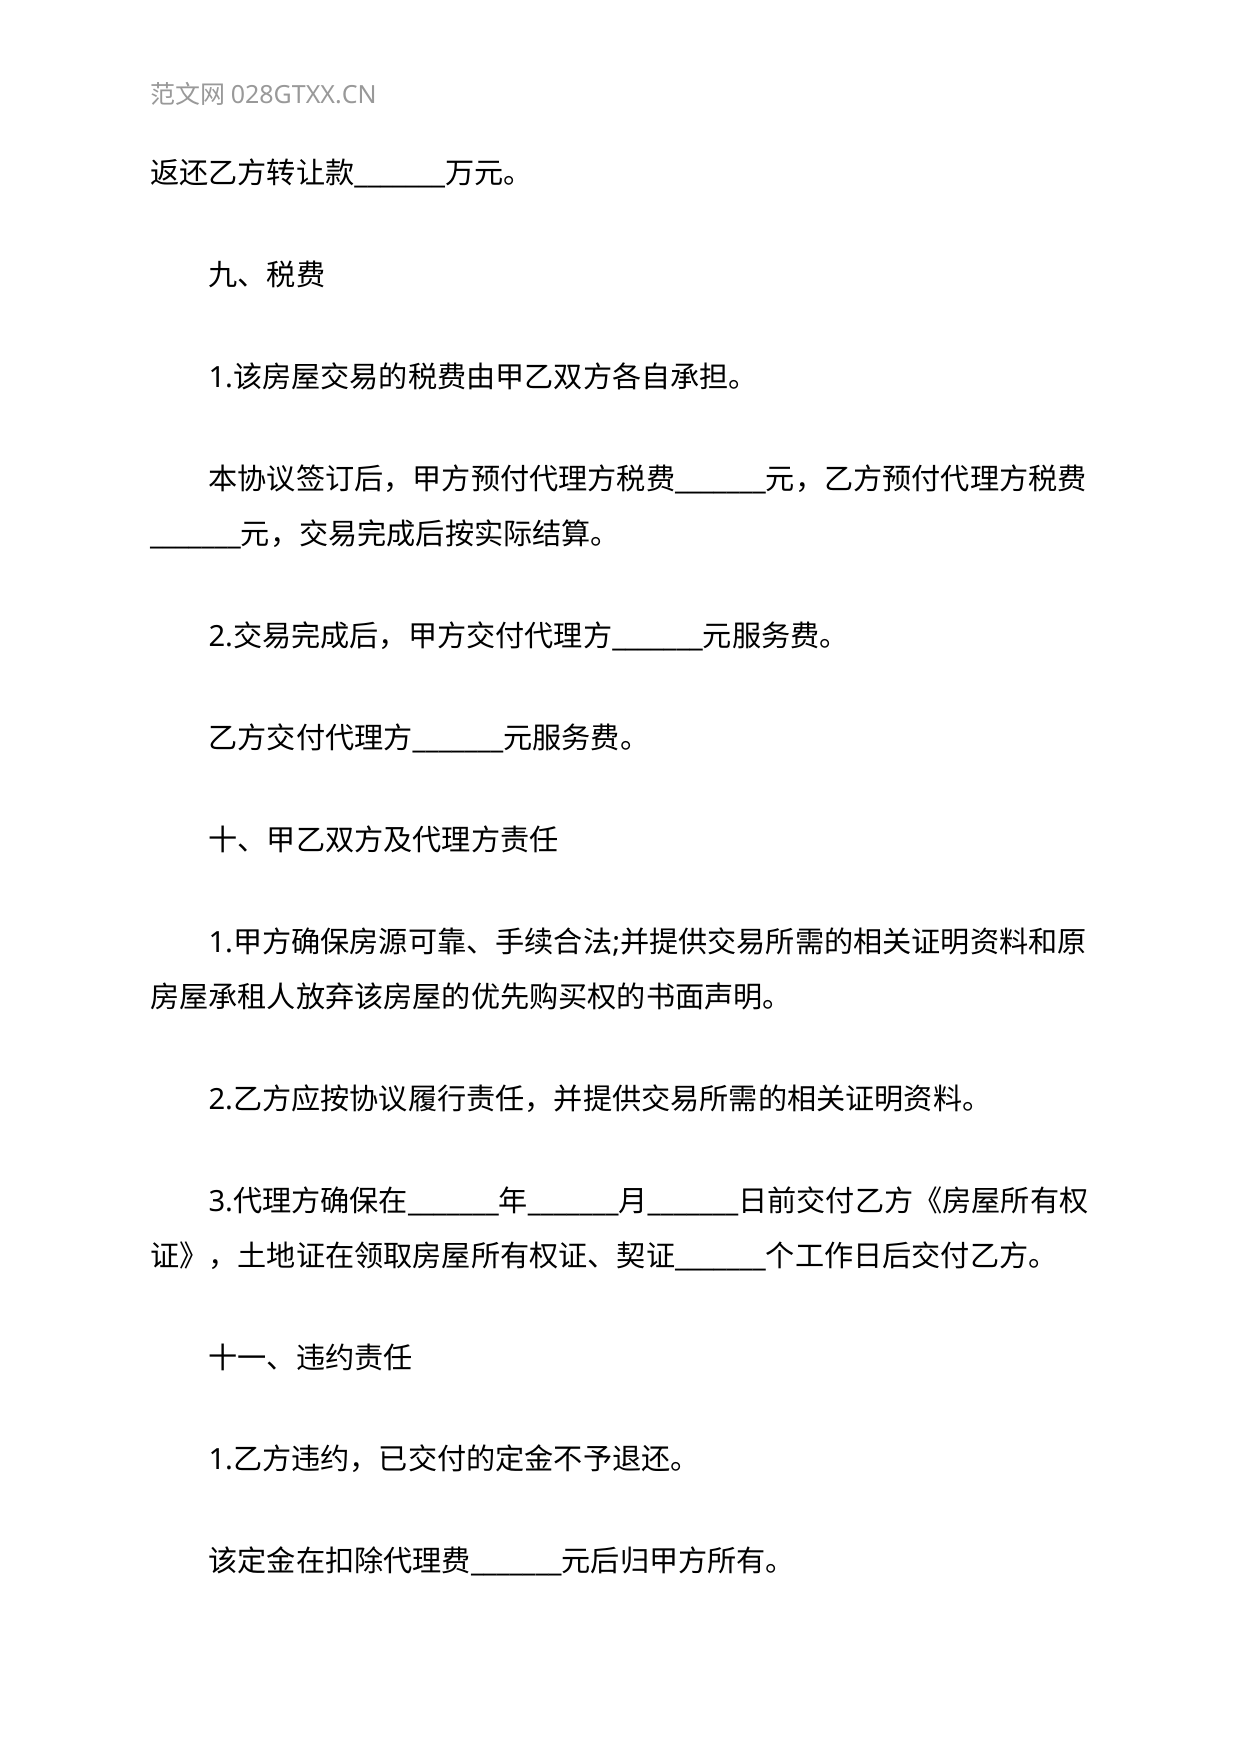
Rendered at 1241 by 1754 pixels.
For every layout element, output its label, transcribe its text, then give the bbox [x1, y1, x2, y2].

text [150, 150, 1090, 192]
text 本协议签订后，甲方预付代理方税费_______元，乙方预付代理方税费_______元，交易完成后按实际结算。 [150, 456, 1090, 553]
text 2.交易完成后，甲方交付代理方_______元服务费。 [150, 613, 1090, 655]
text 十、甲乙双方及代理方责任 [150, 817, 1090, 859]
text 九、税费 [150, 252, 1090, 294]
text 1.甲方确保房源可靠、手续合法;并提供交易所需的相关证明资料和原房屋承租人放弃该房屋的优先购买权的书面声明。 [150, 918, 1090, 1016]
text 该定金在扣除代理费_______元后归甲方所有。 [150, 1538, 1090, 1580]
text 十一、违约责任 [150, 1334, 1090, 1376]
text 3.代理方确保在_______年_______月_______日前交付乙方《房屋所有权证》，土地证在领取房屋所有权证、契证_______个工作日后交付乙方。 [150, 1177, 1090, 1274]
text 2.乙方应按协议履行责任，并提供交易所需的相关证明资料。 [150, 1075, 1090, 1118]
text 1.该房屋交易的税费由甲乙双方各自承担。 [150, 354, 1090, 396]
text 1.乙方违约，已交付的定金不予退还。 [150, 1436, 1090, 1478]
text 乙方交付代理方_______元服务费。 [150, 715, 1090, 757]
